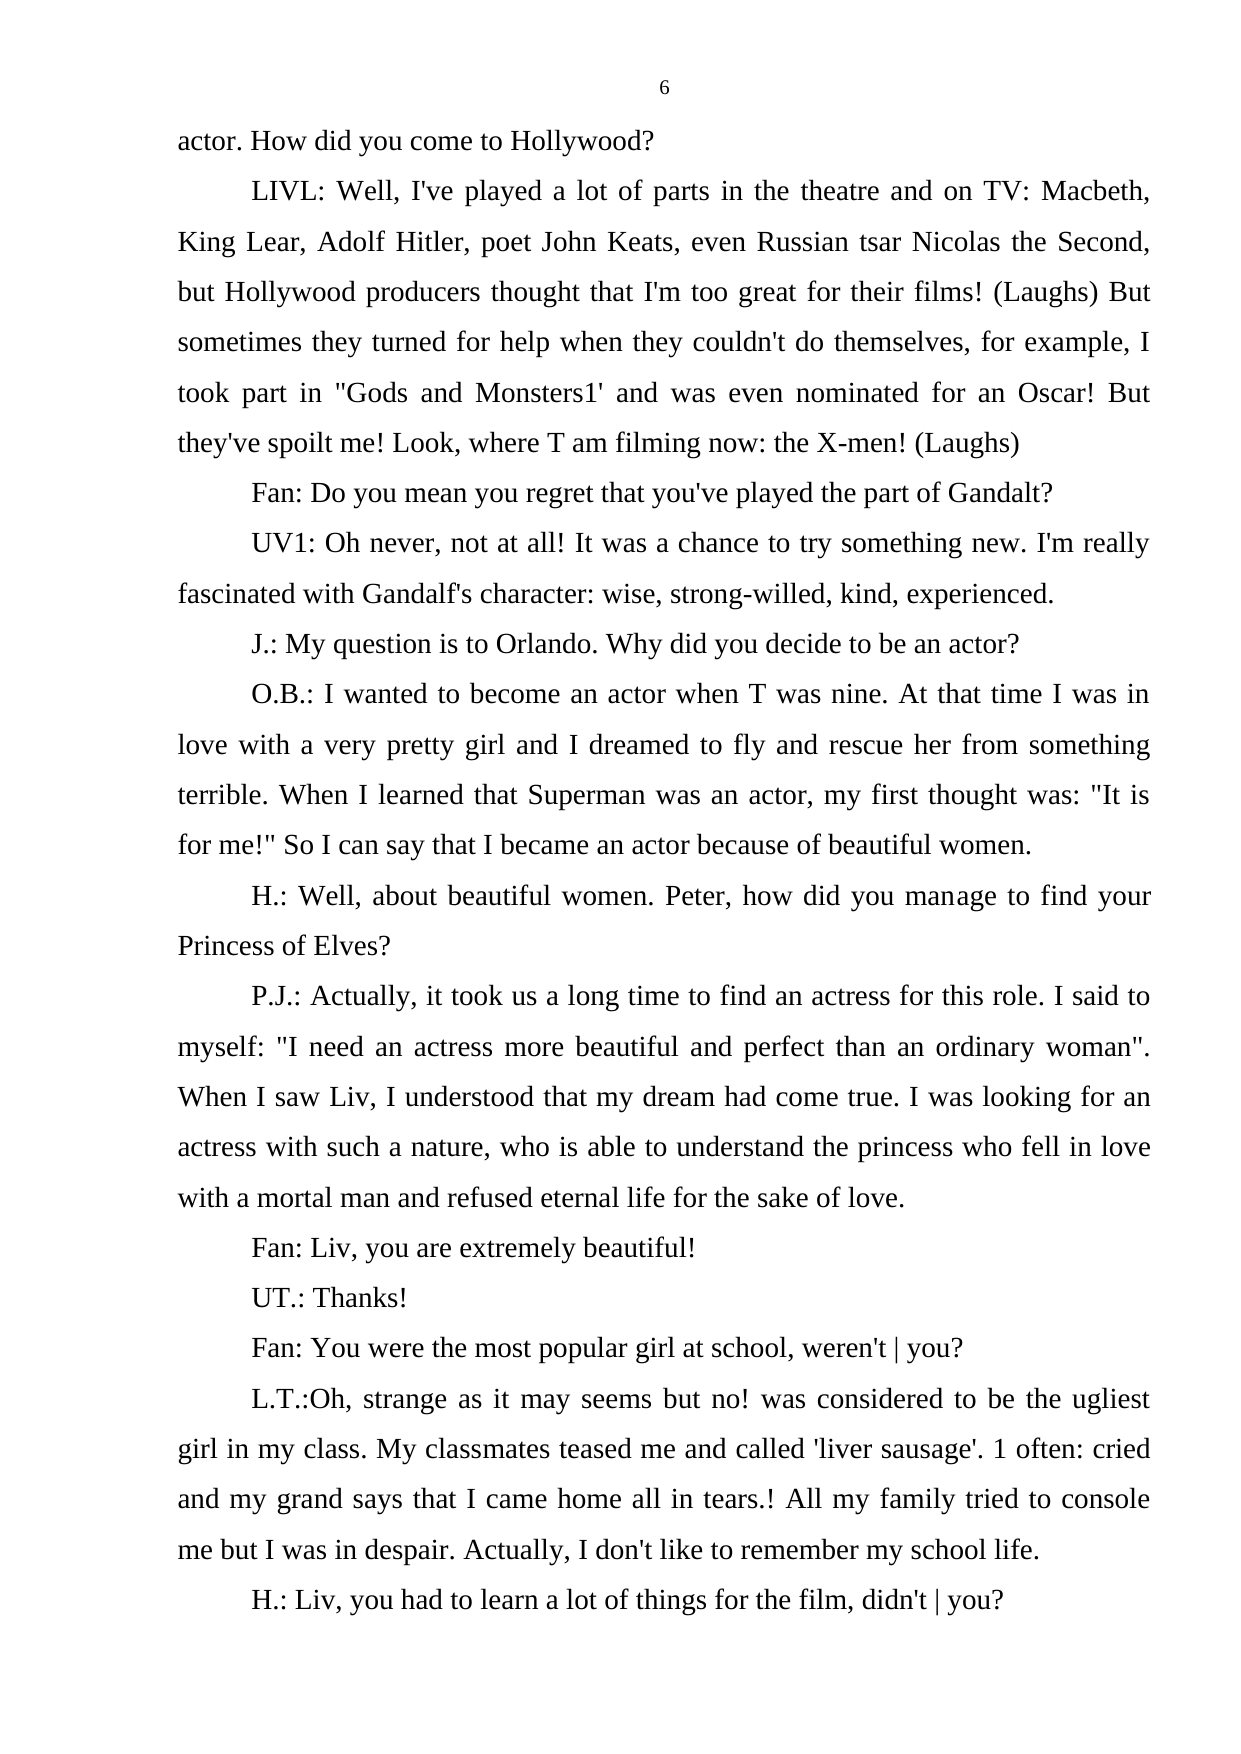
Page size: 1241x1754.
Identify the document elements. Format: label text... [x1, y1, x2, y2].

text H.: Well, about beautiful women. Peter, how did you manage to find your Princess of Elves? [177, 878, 1152, 962]
text Fan: You were the most popular girl at school, weren't | you? [177, 1331, 1152, 1364]
text UV1: Oh never, not at all! It was a chance to try something new. I'm really fascinated with Gandalf's character: wise, strong-willed, kind, experienced. [177, 526, 1152, 609]
text Fan: Liv, you are extremely beautiful! [177, 1230, 1152, 1263]
text O.B.: I wanted to become an actor when Т was nine. At that time I was in love with a very pretty girl and I dreamed to fly and rescue her from something terrible. When I learned that Superman was an actor, my first thought was: "It is for me!" So I can say that I became an actor because of beautiful women. [177, 677, 1152, 861]
text L.T.:Oh, strange as it may seems but no! was considered to be the ugliest girl in my class. My classmates teased me and called 'liver sausage'. 1 often: cried and my grand says that I came home all in tears.! All my family tried to console me but I was in despair. Actually, I don't like to remember my school life. [177, 1381, 1152, 1565]
text UT.: Thanks! [177, 1280, 1152, 1314]
text Fan: Do you mean you regret that you've played the part of Gandalt? [177, 475, 1152, 509]
text P.J.: Actually, it took us a long time to find an actress for this role. I said to myself: "I need an actress more beautiful and perfect than an ordinary woman". When I saw Liv, I understood that my dream had come true. I was looking for an actress with such a nature, who is able to understand the princess who fell in love with a mortal man and refused eternal life for the sake of love. [177, 978, 1152, 1213]
text H.: Liv, you had to learn a lot of things for the film, didn't | you? [177, 1582, 1152, 1616]
text LIVL: Well, I've played a lot of parts in the theatre and on TV: Macbeth, King Lear, Adolf Hitler, poet John Keats, even Russian tsar Nicolas the Second, but Hollywood producers thought that I'm too great for their films! (Laughs) But sometimes they turned for help when they couldn't do themselves, for example, I took part in "Gods and Monsters1' and was even nominated for an Oscar! But they've spoilt me! Look, where Т am filming now: the X-men! (Laughs) [177, 173, 1152, 458]
text J.: My question is to Orlando. Why did you decide to be an actor? [177, 626, 1152, 660]
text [177, 123, 1152, 157]
